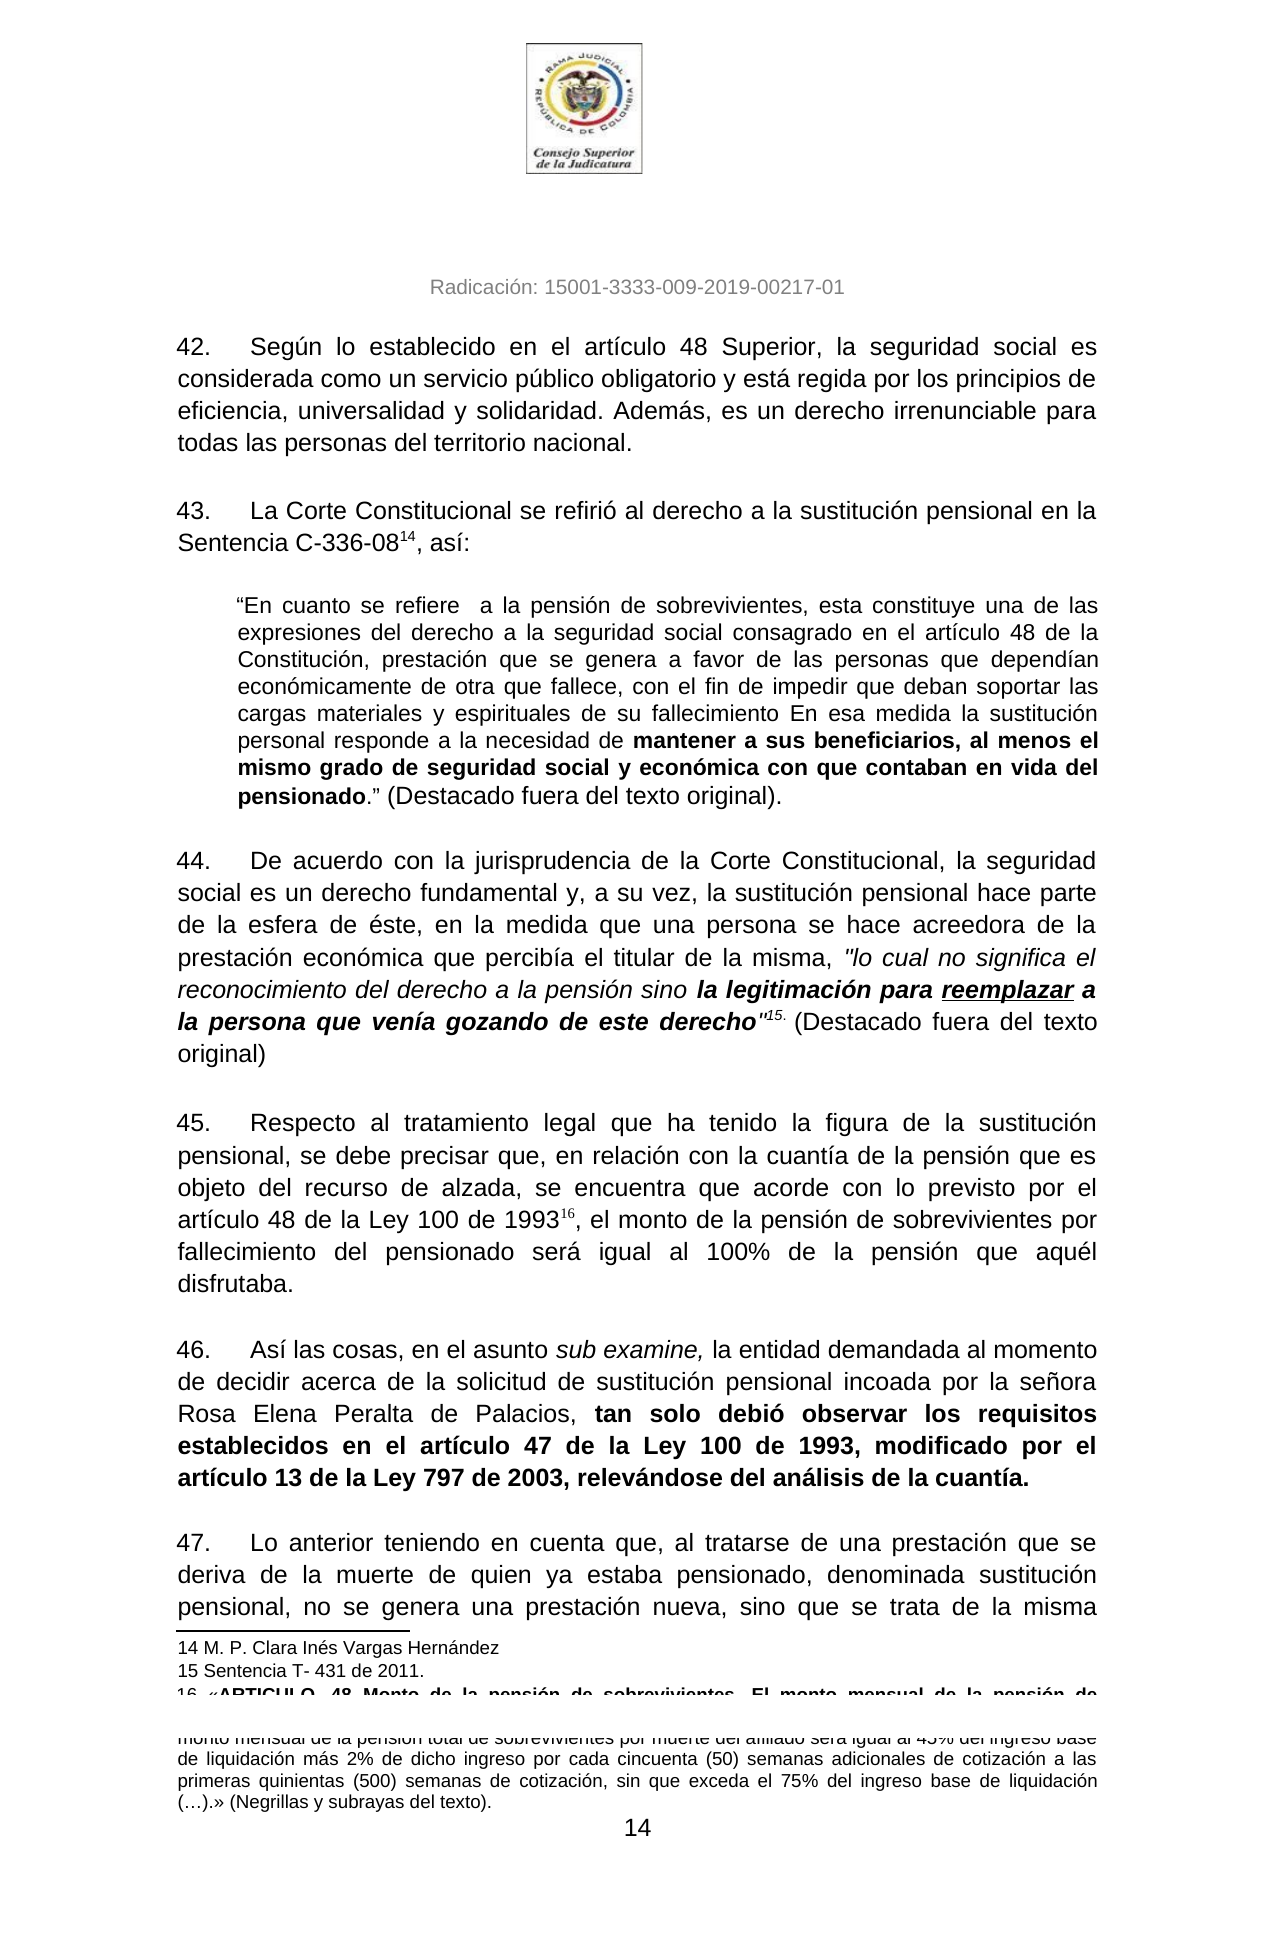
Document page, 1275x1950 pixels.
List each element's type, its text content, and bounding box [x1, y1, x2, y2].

text “En cuanto se refiere a la pensión de sobrevivientes, esta constituye una de las expresiones del derecho a la seguridad social consagrado en el artículo 48 de la Constitución, prestación que se genera a favor de las personas que dependían económicamente de otra que fallece, con el fin de impedir que deban soportar las cargas materiales y espirituales de su fallecimiento En esa medida la sustitución personal responde a la necesidad de mantener a sus beneficiarios, al menos el mismo grado de seguridad social y económica con que contaban en vida del pensionado.” (Destacado fuera del texto original). [236, 592, 1099, 810]
picture [526, 43, 643, 174]
list Según lo establecido en el artículo 48 Superior, la seguridad social es considerada como un servicio público obligatorio y está regida por los principios de eficiencia, universalidad y solidaridad. Además, es un derecho irrenunciable para todas las personas del territorio nacional. [176, 331, 1098, 457]
list La Corte Constitucional se refirió al derecho a la sustitución pensional en la Sentencia C-336-08, así: [176, 496, 1098, 557]
list Así las cosas, en el asunto sub examine, la entidad demandada al momento de decidir acerca de la solicitud de sustitución pensional incoada por la señora Rosa Elena Peralta de Palacios, tan solo debió observar los requisitos establecidos en el artículo 47 de la Ley 100 de 1993, modificado por el artículo 13 de la Ley 797 de 2003, relevándose del análisis de la cuantía. [176, 1335, 1098, 1491]
list Respecto al tratamiento legal que ha tenido la figura de la sustitución pensional, se debe precisar que, en relación con la cuantía de la pensión que es objeto del recurso de alzada, se encuentra que acorde con lo previsto por el artículo 48 de la Ley 100 de 1993, el monto de la pensión de sobrevivientes por fallecimiento del pensionado será igual al 100% de la pensión que aquél disfrutaba. [176, 1108, 1098, 1298]
list De acuerdo con la jurisprudencia de la Corte Constitucional, la seguridad social es un derecho fundamental y, a su vez, la sustitución pensional hace parte de la esfera de éste, en la medida que una persona se hace acreedora de la prestación económica que percibía el titular de la misma, "lo cual no significa el reconocimiento del derecho a la pensión sino la legitimación para reemplazar a la persona que venía gozando de este derecho". (Destacado fuera del texto original) [176, 846, 1098, 1068]
